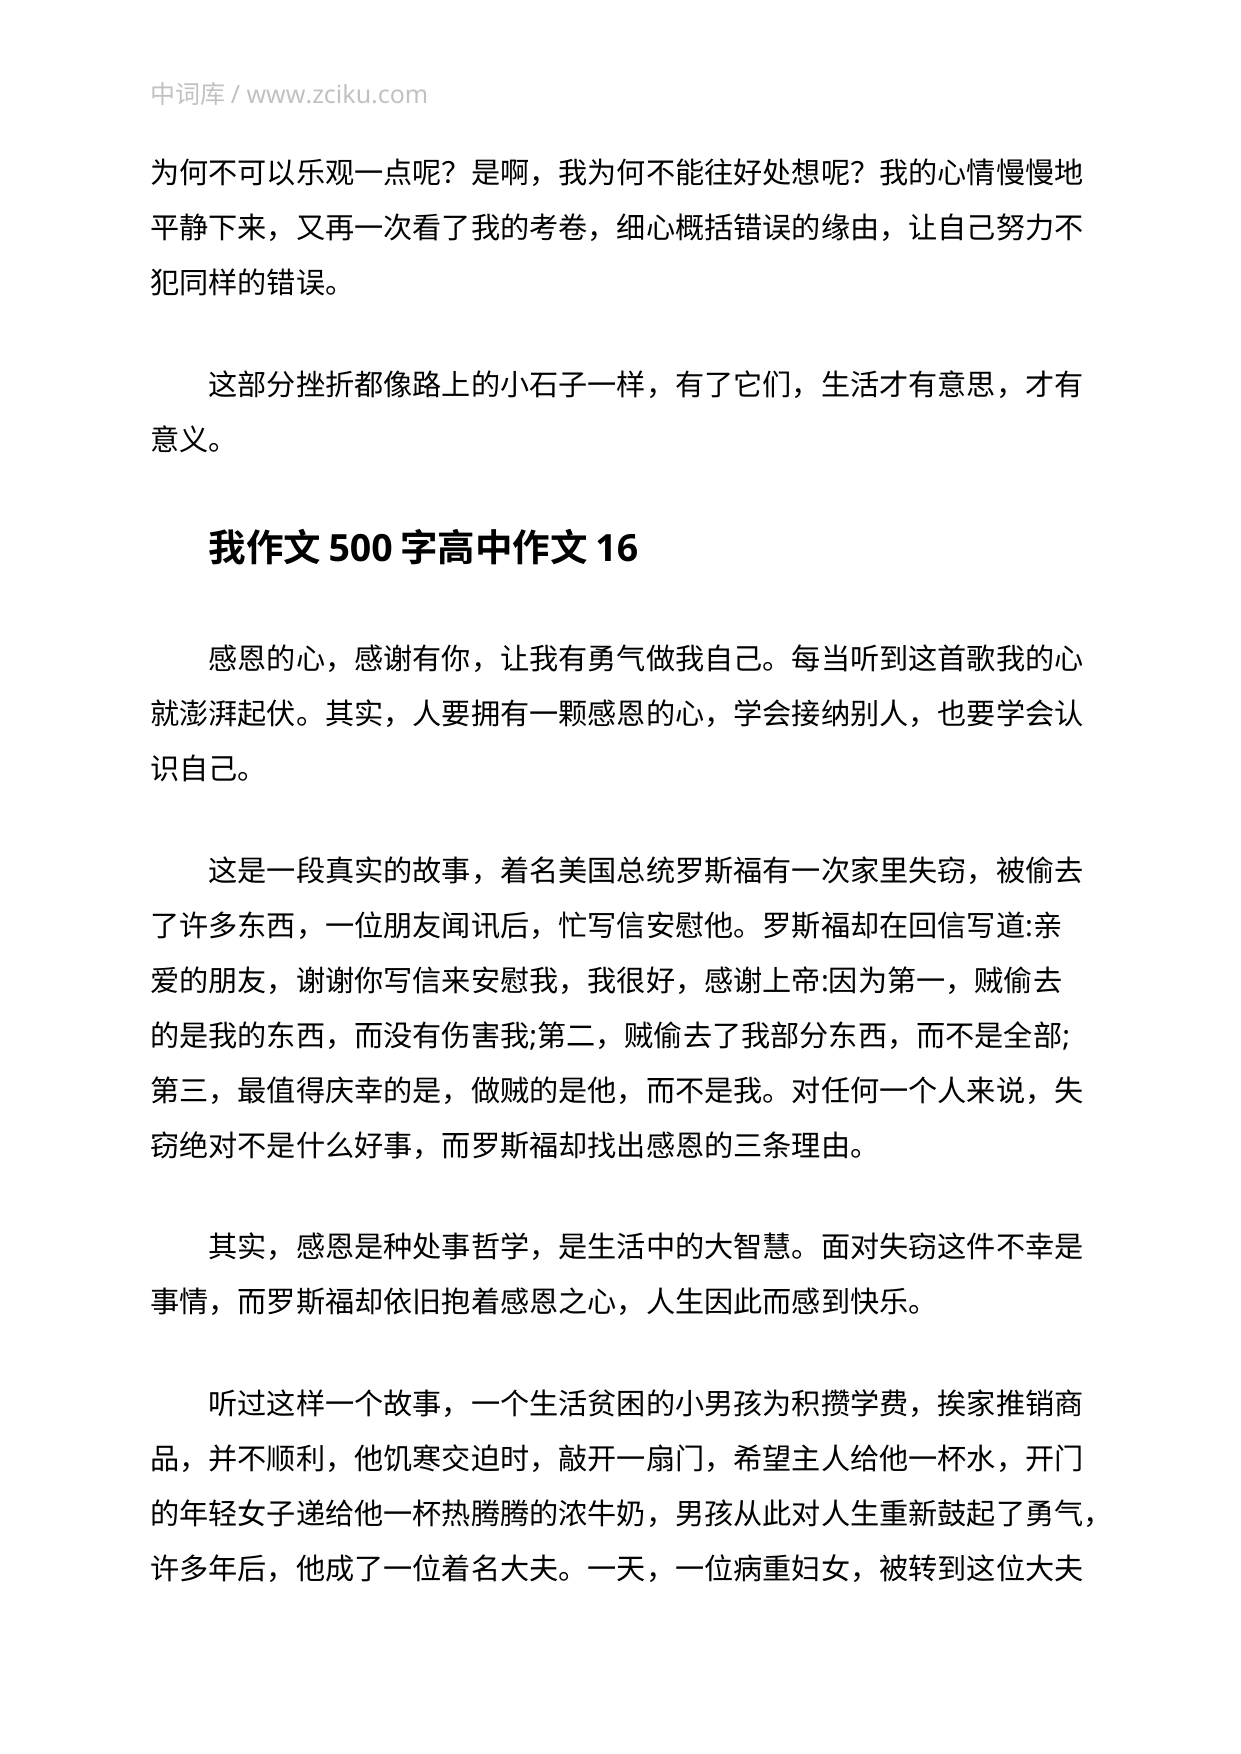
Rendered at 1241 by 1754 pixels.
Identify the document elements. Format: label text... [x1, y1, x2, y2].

text 这部分挫折都像路上的小石子一样，有了它们，生活才有意思，才有意义。 [150, 362, 1090, 459]
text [150, 150, 1090, 302]
text 感恩的心，感谢有你，让我有勇气做我自己。每当听到这首歌我的心就澎湃起伏。其实，人要拥有一颗感恩的心，学会接纳别人，也要学会认识自己。 [150, 636, 1090, 788]
text 我作文500字高中作文16 [150, 518, 1090, 573]
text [150, 1381, 1090, 1588]
text 这是一段真实的故事，着名美国总统罗斯福有一次家里失窃，被偷去了许多东西，一位朋友闻讯后，忙写信安慰他。罗斯福却在回信写道:亲爱的朋友，谢谢你写信来安慰我，我很好，感谢上帝:因为第一，贼偷去的是我的东西，而没有伤害我;第二，贼偷去了我部分东西，而不是全部;第三，最值得庆幸的是，做贼的是他，而不是我。对任何一个人来说，失窃绝对不是什么好事，而罗斯福却找出感恩的三条理由。 [150, 847, 1090, 1164]
text 其实，感恩是种处事哲学，是生活中的大智慧。面对失窃这件不幸是事情，而罗斯福却依旧抱着感恩之心，人生因此而感到快乐。 [150, 1224, 1090, 1321]
